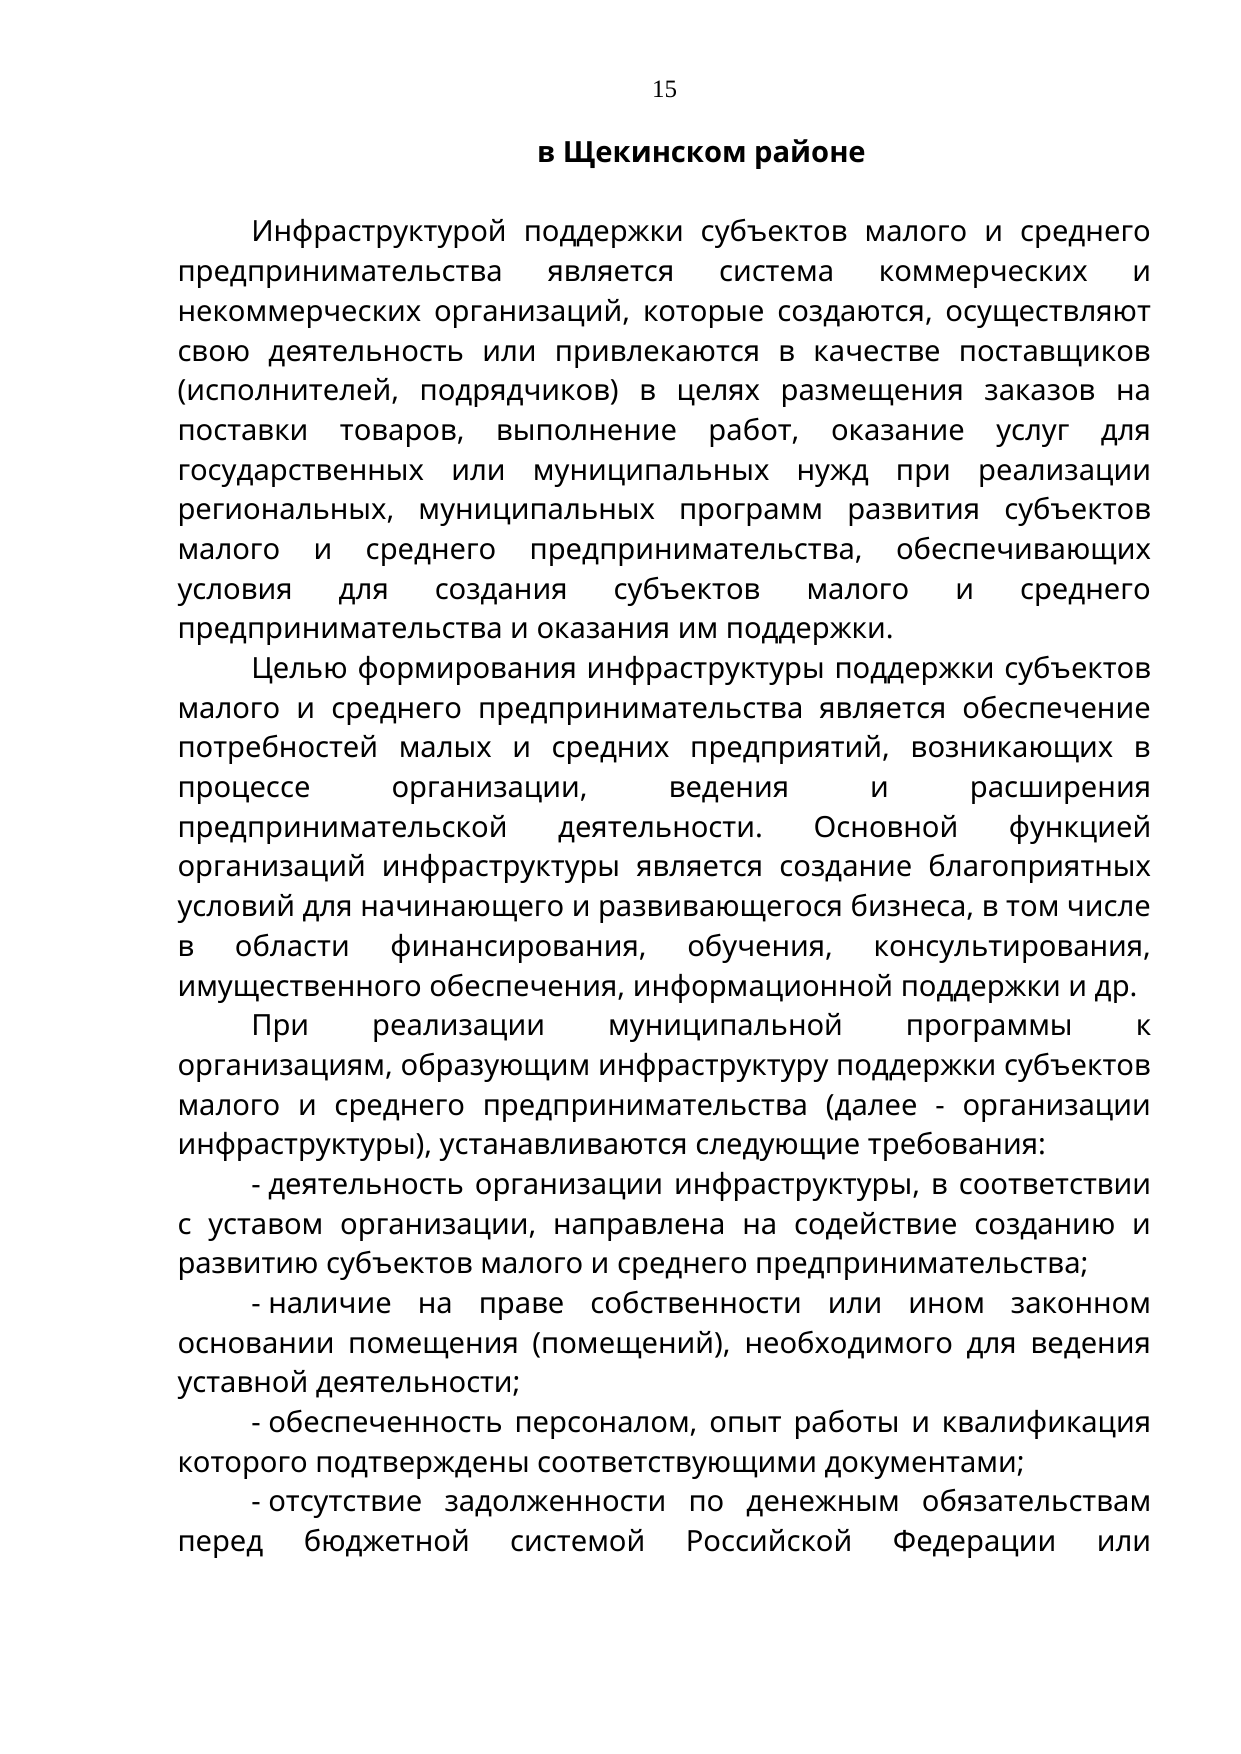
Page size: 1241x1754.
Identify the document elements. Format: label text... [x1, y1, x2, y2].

text в Щекинском районе [177, 131, 1152, 171]
text - обеспеченность персоналом, опыт работы и квалификация которого подтверждены соответствующими документами; [177, 1401, 1152, 1481]
text Целью формирования инфраструктуры поддержки субъектов малого и среднего предпринимательства является обеспечение потребностей малых и средних предприятий, возникающих в процессе организации, ведения и расширения предпринимательской деятельности. Основной функцией организаций инфраструктуры является создание благоприятных условий для начинающего и развивающегося бизнеса, в том числе в области финансирования, обучения, консультирования, имущественного обеспечения, информационной поддержки и др. [177, 647, 1152, 1004]
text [177, 1481, 1152, 1560]
text При реализации муниципальной программы к организациям, образующим инфраструктуру поддержки субъектов малого и среднего предпринимательства (далее - организации инфраструктуры), устанавливаются следующие требования: [177, 1004, 1152, 1163]
text Инфраструктурой поддержки субъектов малого и среднего предпринимательства является система коммерческих и некоммерческих организаций, которые создаются, осуществляют свою деятельность или привлекаются в качестве поставщиков (исполнителей, подрядчиков) в целях размещения заказов на поставки товаров, выполнение работ, оказание услуг для государственных или муниципальных нужд при реализации региональных, муниципальных программ развития субъектов малого и среднего предпринимательства, обеспечивающих условия для создания субъектов малого и среднего предпринимательства и оказания им поддержки. [177, 211, 1152, 647]
text - наличие на праве собственности или ином законном основании помещения (помещений), необходимого для ведения уставной деятельности; [177, 1282, 1152, 1401]
text - деятельность организации инфраструктуры, в соответствии с уставом организации, направлена на содействие созданию и развитию субъектов малого и среднего предпринимательства; [177, 1163, 1152, 1282]
